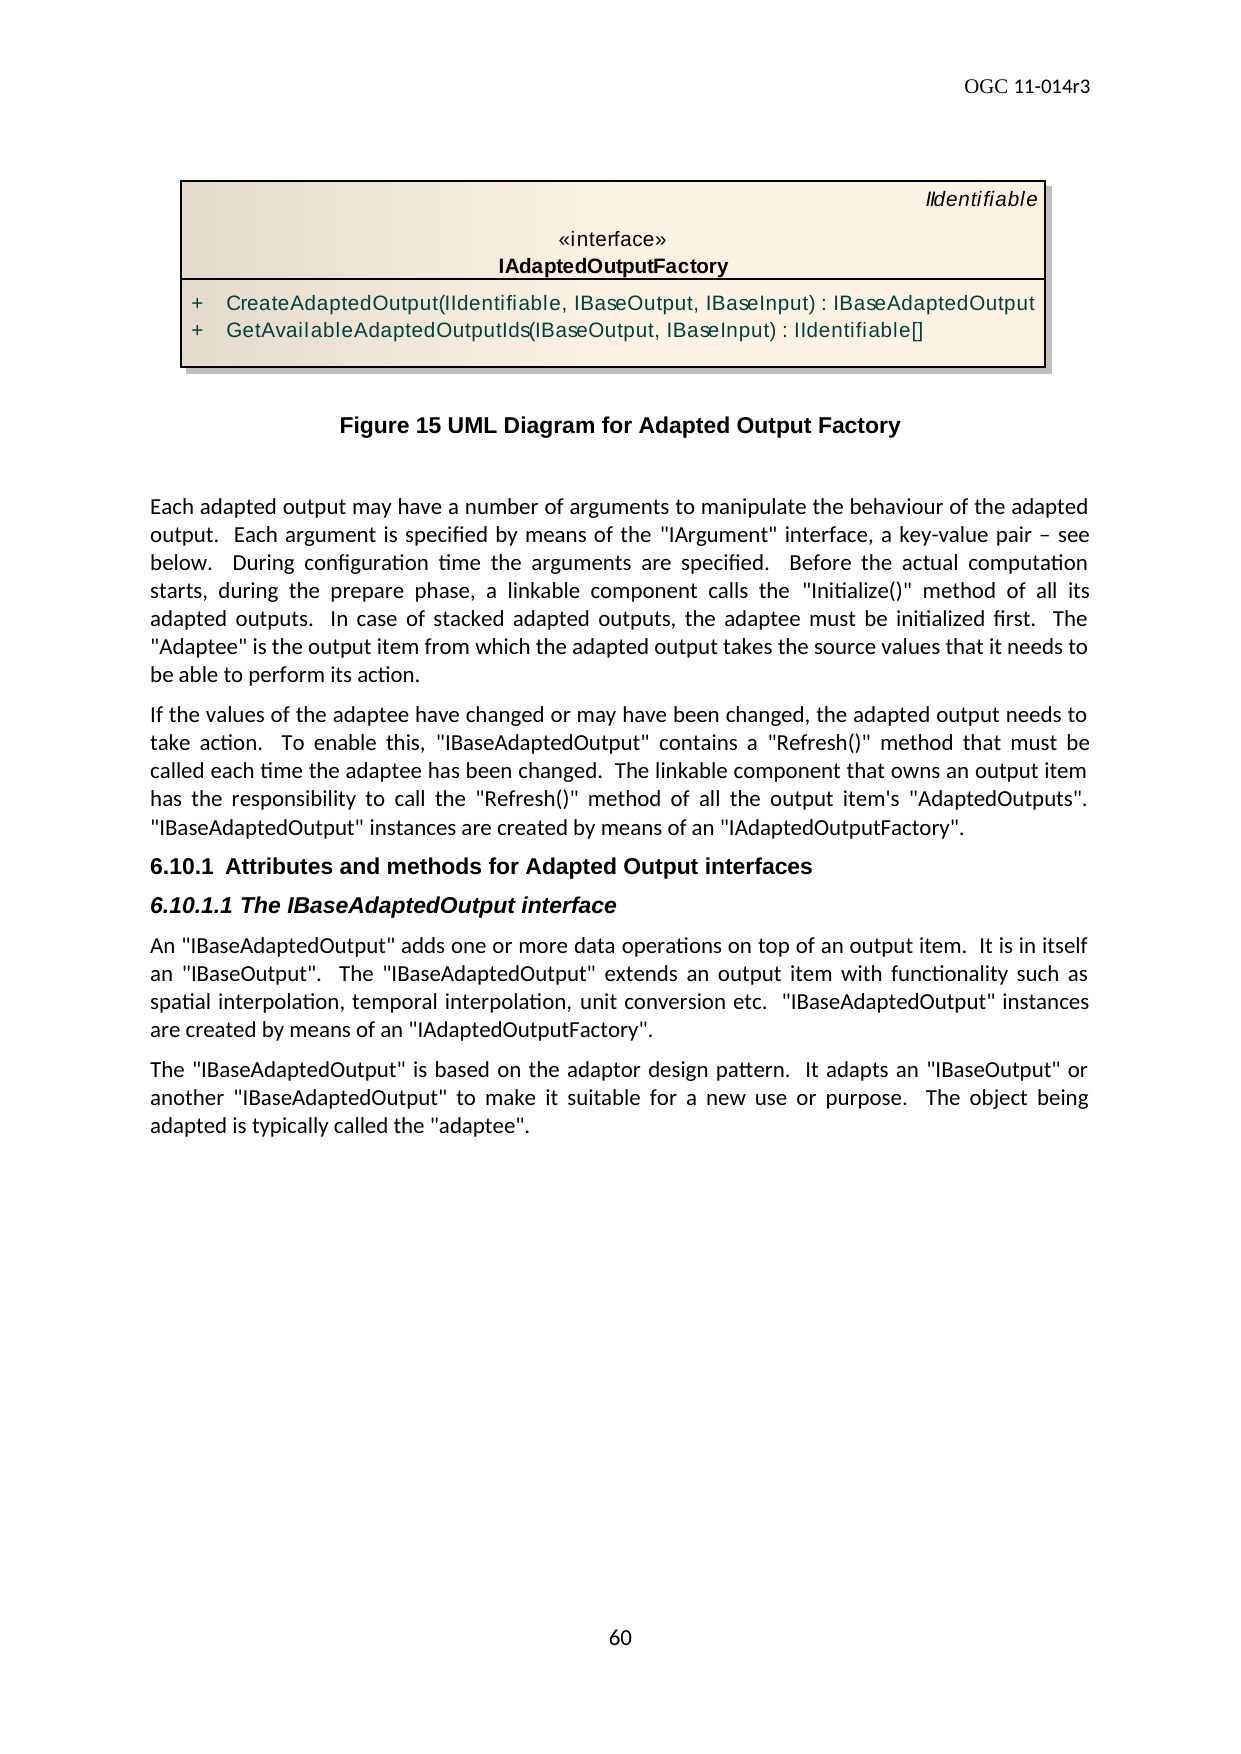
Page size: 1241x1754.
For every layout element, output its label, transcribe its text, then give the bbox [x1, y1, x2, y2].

text If the values of the adaptee have changed or may have been changed, the adapted output needs to take action. To enable this, "IBaseAdaptedOutput" contains a "Refresh()" method that must be called each time the adaptee has been changed. The linkable component that owns an output item has the responsibility to call the "Refresh()" method of all the output item's "AdaptedOutputs". "IBaseAdaptedOutput" instances are created by means of an "IAdaptedOutputFactory". [150, 701, 1090, 841]
subtitle Attributes and methods for Adapted Output interfaces [150, 853, 1090, 879]
subtitle The IBaseAdaptedOutput interface [150, 892, 1090, 918]
text Each adapted output may have a number of arguments to manipulate the behaviour of the adapted output. Each argument is specified by means of the "IArgument" interface, a key-value pair – see below. During configuration time the arguments are specified. Before the actual computation starts, during the prepare phase, a linkable component calls the "Initialize()" method of all its adapted outputs. In case of stacked adapted outputs, the adaptee must be initialized first. The "Adaptee" is the output item from which the adapted output takes the source values that it needs to be able to perform its action. [150, 492, 1090, 688]
text An "IBaseAdaptedOutput" adds one or more data operations on top of an output item. It is in itself an "IBaseOutput". The "IBaseAdaptedOutput" extends an output item with functionality such as spatial interpolation, temporal interpolation, unit conversion etc. "IBaseAdaptedOutput" instances are created by means of an "IAdaptedOutputFactory". [150, 931, 1090, 1043]
text The "IBaseAdaptedOutput" is based on the adaptor design pattern. It adapts an "IBaseOutput" or another "IBaseAdaptedOutput" to make it suitable for a new use or purpose. The object being adapted is typically called the "adaptee". [150, 1055, 1090, 1139]
text Figure 15 UML Diagram for Adapted Output Factory [150, 412, 1090, 439]
